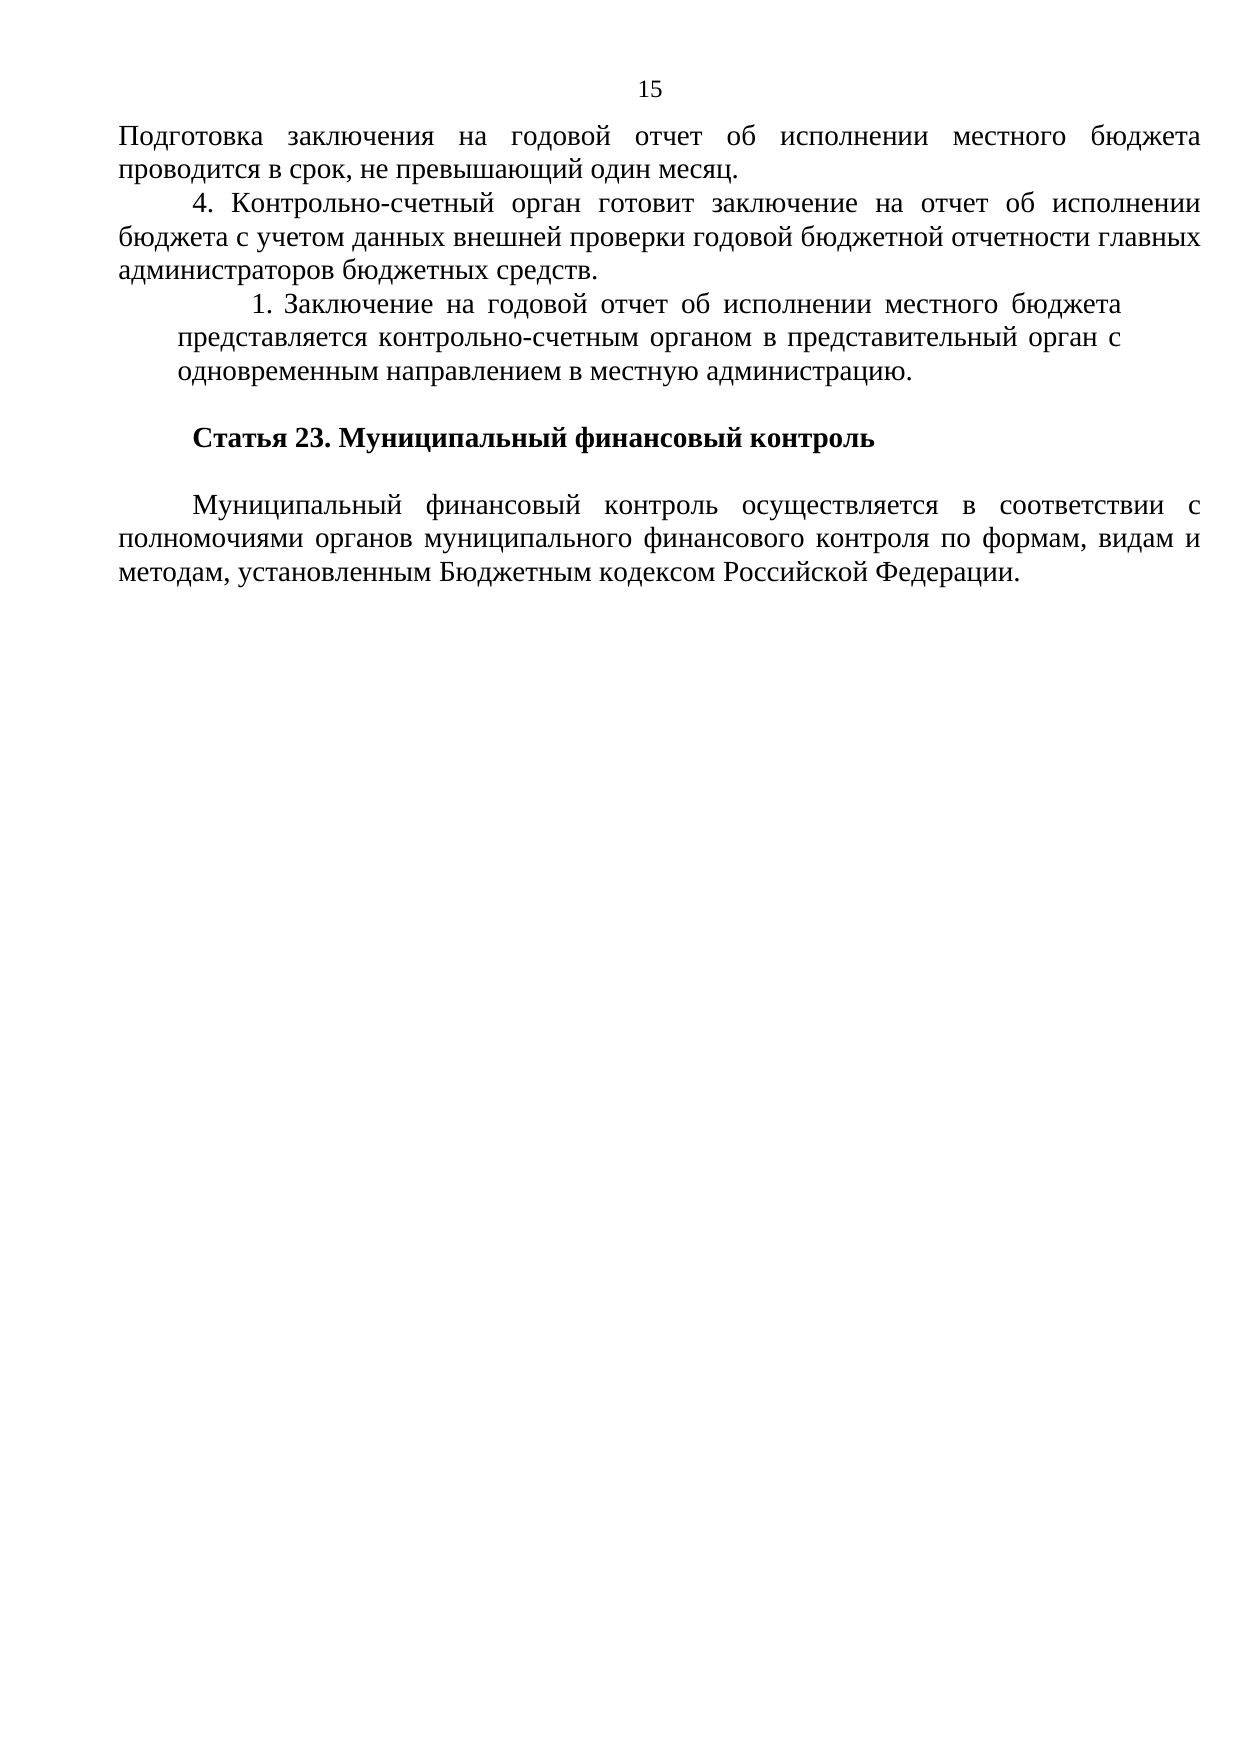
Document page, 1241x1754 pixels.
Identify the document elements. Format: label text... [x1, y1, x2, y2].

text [118, 118, 1202, 185]
text Статья 23. Муниципальный финансовый контроль [118, 420, 1202, 453]
list Заключение на годовой отчет об исполнении местного бюджета представляется контрольно-счетным органом в представительный орган с одновременным направлением в местную администрацию. [177, 286, 1122, 386]
text 4. Контрольно-счетный орган готовит заключение на отчет об исполнении бюджета с учетом данных внешней проверки годовой бюджетной отчетности главных администраторов бюджетных средств. [118, 185, 1202, 286]
text Муниципальный финансовый контроль осуществляется в соответствии с полномочиями органов муниципального финансового контроля по формам, видам и методам, установленным Бюджетным кодексом Российской Федерации. [118, 487, 1202, 588]
